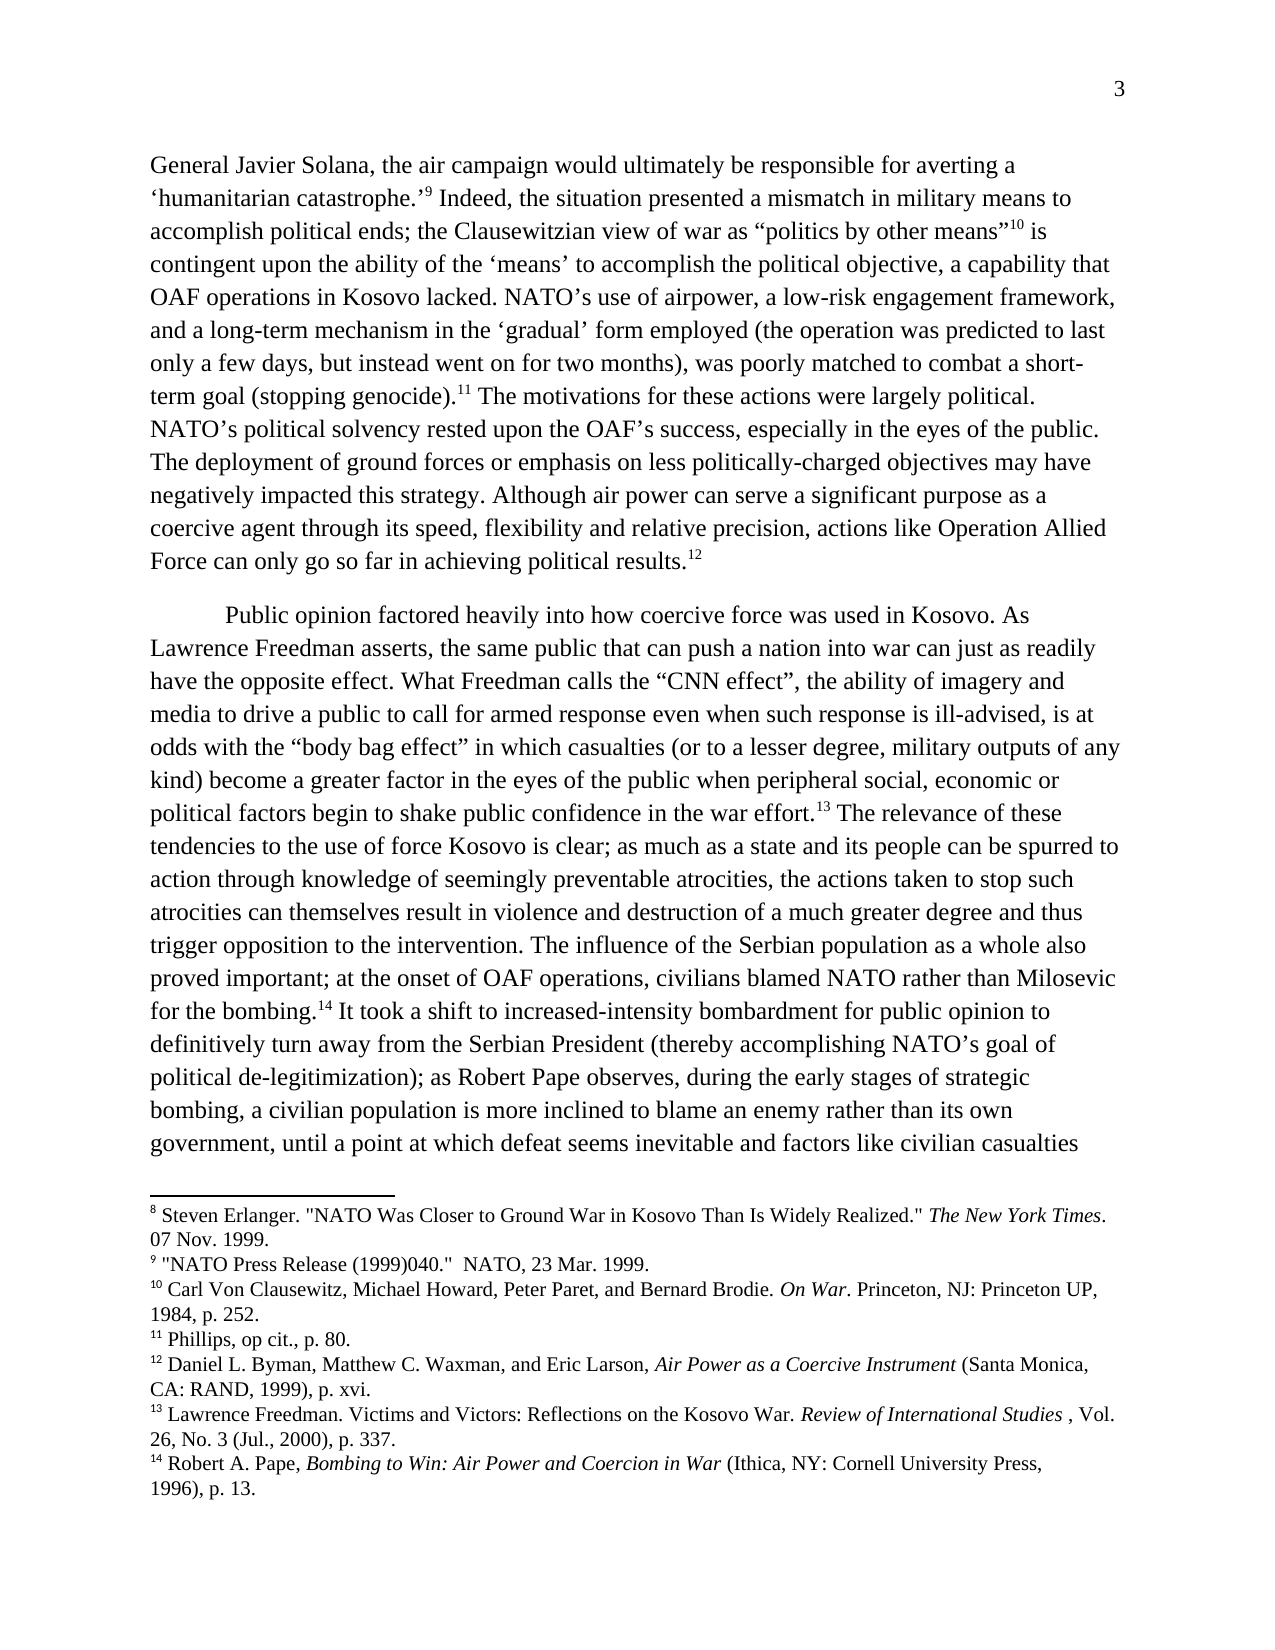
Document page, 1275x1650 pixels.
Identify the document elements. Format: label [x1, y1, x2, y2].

text [150, 600, 1125, 1157]
text [150, 150, 1125, 575]
